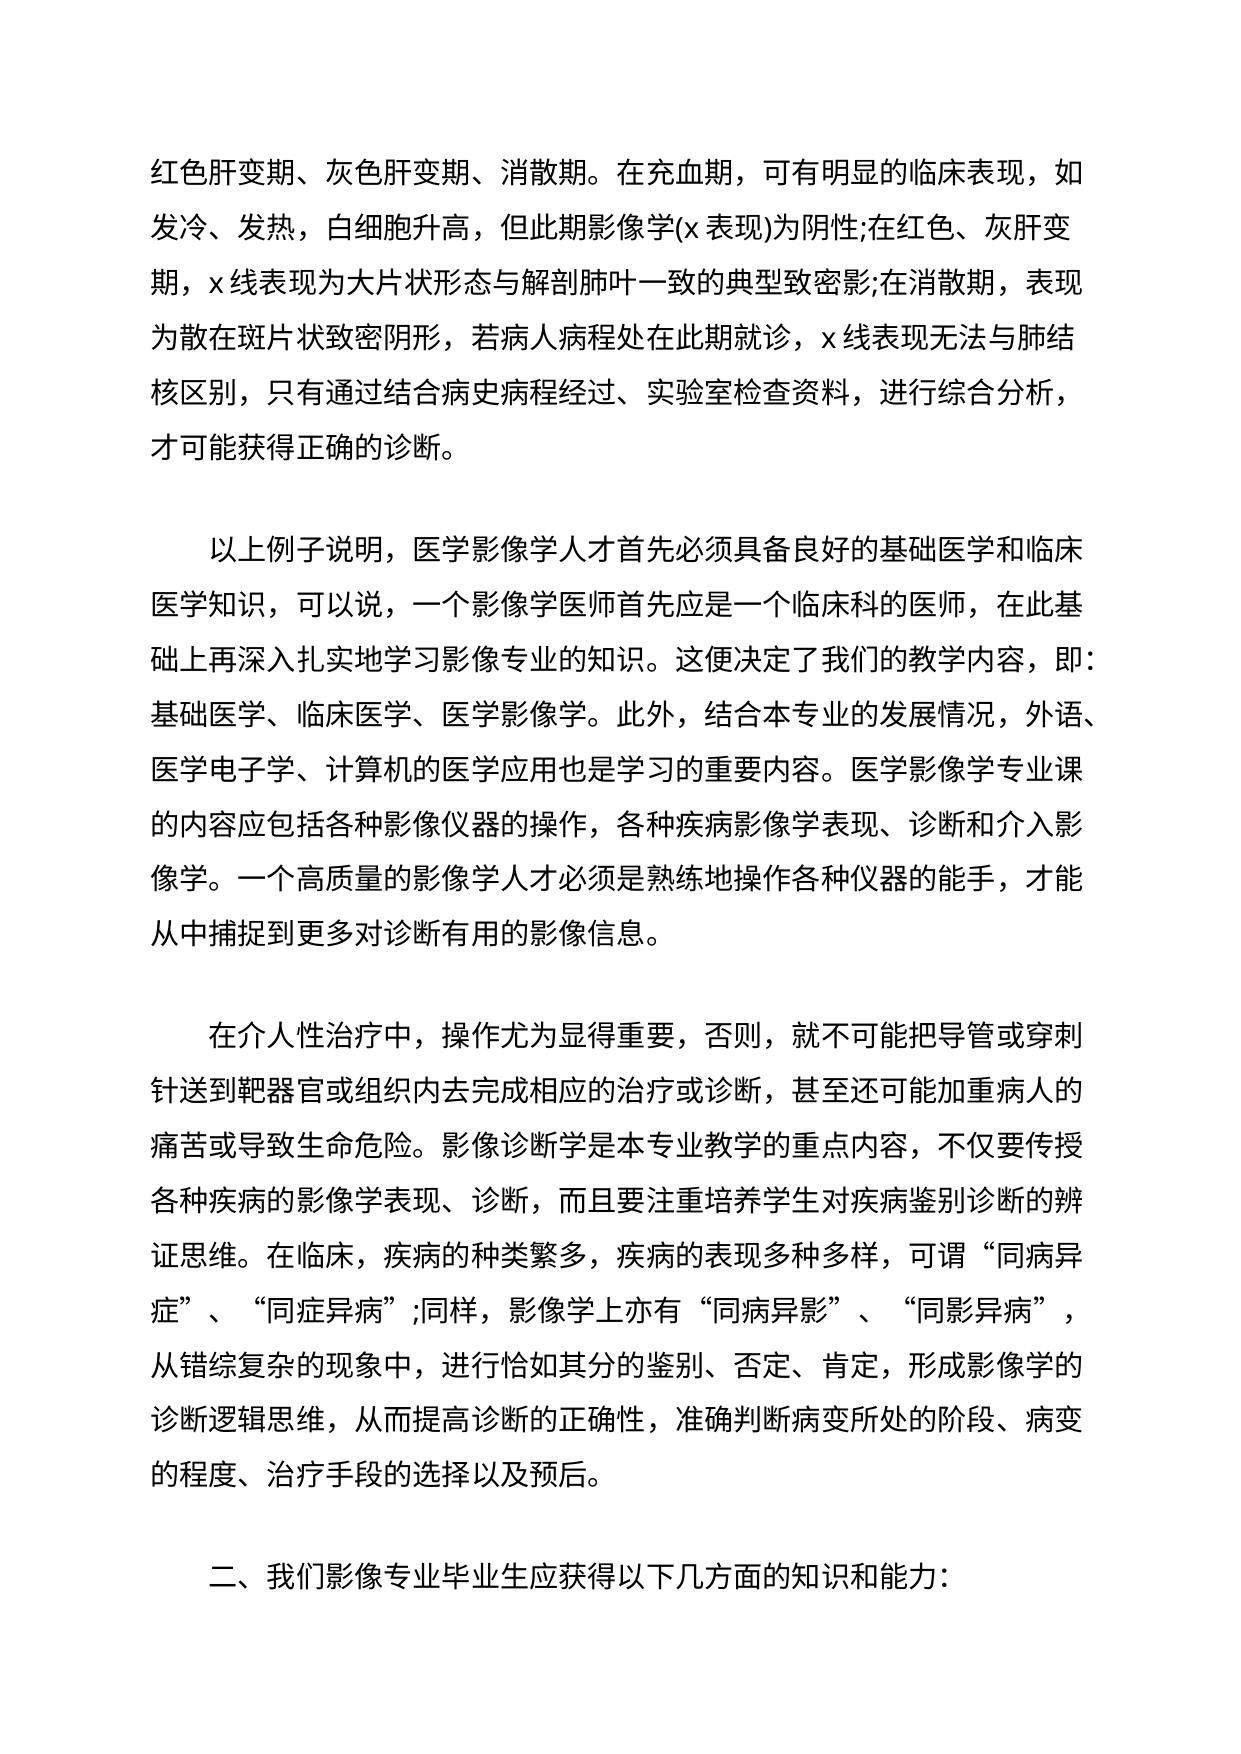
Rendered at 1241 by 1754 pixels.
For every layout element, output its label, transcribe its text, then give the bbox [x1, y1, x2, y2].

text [150, 150, 1090, 467]
text 以上例子说明，医学影像学人才首先必须具备良好的基础医学和临床医学知识，可以说，一个影像学医师首先应是一个临床科的医师，在此基础上再深入扎实地学习影像专业的知识。这便决定了我们的教学内容，即：基础医学、临床医学、医学影像学。此外，结合本专业的发展情况，外语、医学电子学、计算机的医学应用也是学习的重要内容。医学影像学专业课的内容应包括各种影像仪器的操作，各种疾病影像学表现、诊断和介入影像学。一个高质量的影像学人才必须是熟练地操作各种仪器的能手，才能从中捕捉到更多对诊断有用的影像信息。 [150, 527, 1090, 953]
text 在介人性治疗中，操作尤为显得重要，否则，就不可能把导管或穿刺针送到靶器官或组织内去完成相应的治疗或诊断，甚至还可能加重病人的痛苦或导致生命危险。影像诊断学是本专业教学的重点内容，不仅要传授各种疾病的影像学表现、诊断，而且要注重培养学生对疾病鉴别诊断的辨证思维。在临床，疾病的种类繁多，疾病的表现多种多样，可谓“同病异症”、“同症异病”;同样，影像学上亦有“同病异影”、“同影异病”，从错综复杂的现象中，进行恰如其分的鉴别、否定、肯定，形成影像学的诊断逻辑思维，从而提高诊断的正确性，准确判断病变所处的阶段、病变的程度、治疗手段的选择以及预后。 [150, 1013, 1090, 1494]
text 二、我们影像专业毕业生应获得以下几方面的知识和能力： [150, 1554, 1090, 1596]
